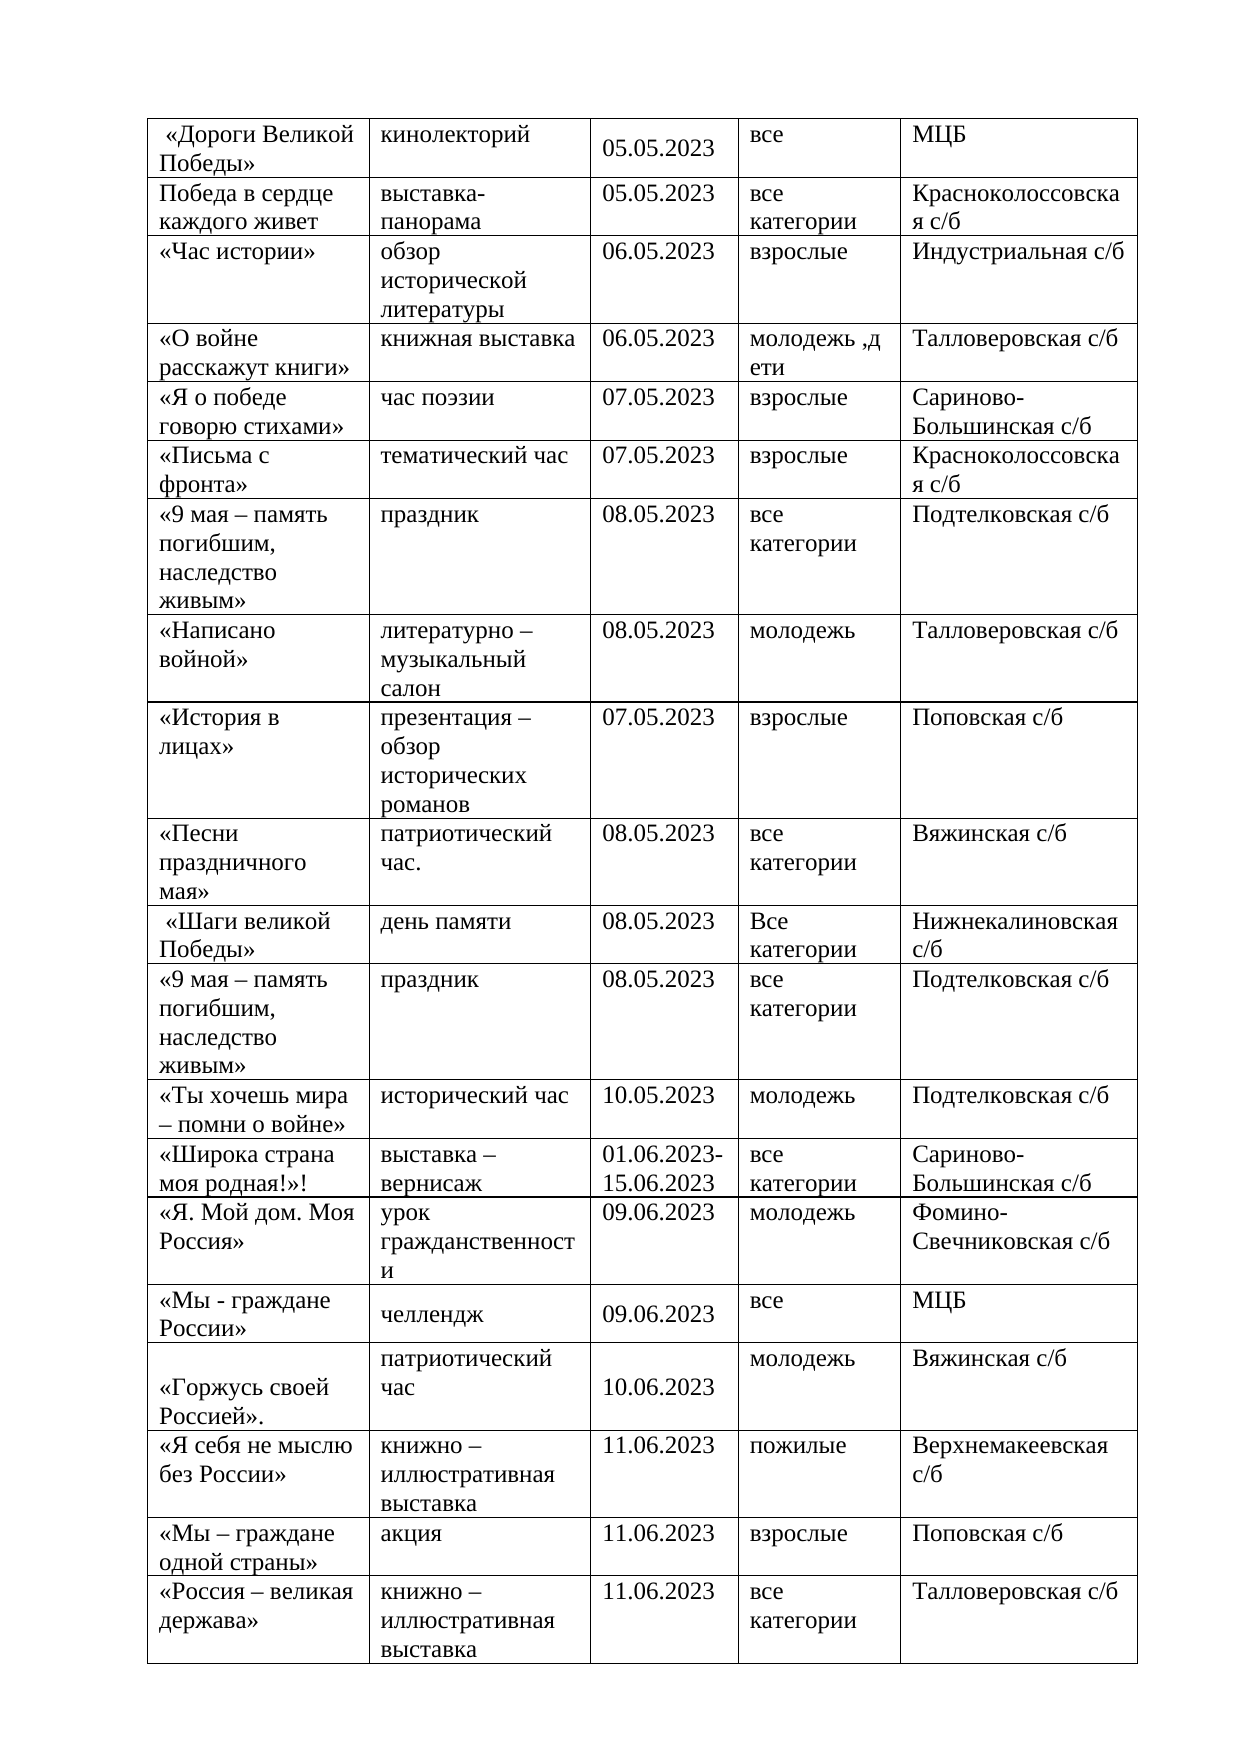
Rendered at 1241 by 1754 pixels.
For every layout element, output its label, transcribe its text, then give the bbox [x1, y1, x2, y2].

table_cell все категории [739, 1139, 900, 1196]
table_cell все категории [739, 964, 900, 1079]
table_cell Сариново-Большинская с/б [901, 1139, 1137, 1196]
table_cell молодежь ,дети [739, 324, 900, 381]
table_cell все категории [739, 178, 900, 235]
table_cell все категории [739, 1576, 900, 1663]
table_cell «Песни праздничного мая» [148, 819, 369, 905]
table_cell книжно – иллюстративная выставка [370, 1576, 590, 1663]
table_cell «9 мая – память погибшим, наследство живым» [148, 964, 369, 1079]
table_cell выставка – вернисаж [370, 1139, 590, 1196]
table_cell праздник [370, 499, 590, 614]
table_cell «Я о победе говорю стихами» [148, 382, 369, 439]
table_cell акция [370, 1518, 590, 1575]
table_cell 10.05.2023 [591, 1080, 738, 1138]
table_cell тематический час [370, 441, 590, 498]
table_cell «Дороги Великой Победы» [148, 119, 369, 177]
table_cell книжно – иллюстративная выставка [370, 1431, 590, 1517]
table_cell 08.05.2023 [591, 499, 738, 614]
table_cell кинолекторий [370, 119, 590, 177]
table_cell Талловеровская с/б [901, 615, 1137, 701]
table_cell Талловеровская с/б [901, 324, 1137, 381]
table_cell «Шаги великой Победы» [148, 906, 369, 963]
table_cell 11.06.2023 [591, 1431, 738, 1517]
table_cell Красноколоссовская с/б [901, 178, 1137, 235]
table_cell урок гражданственности [370, 1198, 590, 1284]
table_cell взрослые [739, 441, 900, 498]
table_cell все [739, 1285, 900, 1342]
table_cell «Россия – великая держава» [148, 1576, 369, 1663]
table_cell Поповская с/б [901, 1518, 1137, 1575]
table_cell «Письма с фронта» [148, 441, 369, 498]
table_cell взрослые [739, 1518, 900, 1575]
table_cell Вяжинская с/б [901, 819, 1137, 905]
table_cell день памяти [370, 906, 590, 963]
table_cell Нижнекалиновская с/б [901, 906, 1137, 963]
table_cell 10.06.2023 [591, 1343, 738, 1429]
table_cell пожилые [739, 1431, 900, 1517]
table_cell Верхнемакеевская с/б [901, 1431, 1137, 1517]
table_cell Талловеровская с/б [901, 1576, 1137, 1663]
table_cell молодежь [739, 1080, 900, 1138]
table_cell «Мы - граждане России» [148, 1285, 369, 1342]
table_cell час поэзии [370, 382, 590, 439]
table_cell патриотический час [370, 1343, 590, 1429]
table_cell 08.05.2023 [591, 906, 738, 963]
table_cell Все категории [739, 906, 900, 963]
table_cell молодежь [739, 615, 900, 701]
table_cell «Я себя не мыслю без России» [148, 1431, 369, 1517]
table_cell взрослые [739, 703, 900, 817]
table_cell молодежь [739, 1198, 900, 1284]
table_cell презентация –обзор исторических романов [370, 703, 590, 817]
table_cell обзор исторической литературы [370, 236, 590, 322]
table_cell исторический час [370, 1080, 590, 1138]
table_cell все категории [739, 819, 900, 905]
table_cell Сариново-Большинская с/б [901, 382, 1137, 439]
table_cell 07.05.2023 [591, 441, 738, 498]
table_cell Вяжинская с/б [901, 1343, 1137, 1429]
table_cell взрослые [739, 236, 900, 322]
table_cell «Написано войной» [148, 615, 369, 701]
table_cell «История в лицах» [148, 703, 369, 817]
table_cell Подтелковская с/б [901, 499, 1137, 614]
table_cell «Широка страна моя родная!»! [148, 1139, 369, 1196]
table_cell молодежь [739, 1343, 900, 1429]
table_cell 08.05.2023 [591, 964, 738, 1079]
table_cell «Мы – граждане одной страны» [148, 1518, 369, 1575]
table_cell 08.05.2023 [591, 615, 738, 701]
table_cell праздник [370, 964, 590, 1079]
table_cell 05.05.2023 [591, 178, 738, 235]
table_cell 06.05.2023 [591, 236, 738, 322]
table_cell 01.06.2023-15.06.2023 [591, 1139, 738, 1196]
table_cell МЦБ [901, 119, 1137, 177]
table_cell все категории [739, 499, 900, 614]
table_cell Подтелковская с/б [901, 1080, 1137, 1138]
table_cell Индустриальная с/б [901, 236, 1137, 322]
table_cell «Ты хочешь мира – помни о войне» [148, 1080, 369, 1138]
table_cell книжная выставка [370, 324, 590, 381]
table_cell «Я. Мой дом. Моя Россия» [148, 1198, 369, 1284]
table_cell литературно – музыкальный салон [370, 615, 590, 701]
table_cell «Горжусь своей Россией». [148, 1343, 369, 1429]
table_cell «О войне расскажут книги» [148, 324, 369, 381]
table_cell 08.05.2023 [591, 819, 738, 905]
table_cell взрослые [739, 382, 900, 439]
table_cell выставка-панорама [370, 178, 590, 235]
table_cell МЦБ [901, 1285, 1137, 1342]
table_cell 11.06.2023 [591, 1576, 738, 1663]
table_cell 05.05.2023 [591, 119, 738, 177]
table_cell патриотический час. [370, 819, 590, 905]
table_cell «9 мая – память погибшим, наследство живым» [148, 499, 369, 614]
table_cell 09.06.2023 [591, 1285, 738, 1342]
table_cell Красноколоссовская с/б [901, 441, 1137, 498]
table_cell все [739, 119, 900, 177]
table_cell Фомино-Свечниковская с/б [901, 1198, 1137, 1284]
table_cell «Час истории» [148, 236, 369, 322]
table_cell Поповская с/б [901, 703, 1137, 817]
table_cell Победа в сердце каждого живет [148, 178, 369, 235]
table_cell 06.05.2023 [591, 324, 738, 381]
table_cell 11.06.2023 [591, 1518, 738, 1575]
table_cell 09.06.2023 [591, 1198, 738, 1284]
table_cell Подтелковская с/б [901, 964, 1137, 1079]
table_cell 07.05.2023 [591, 703, 738, 817]
table_cell челлендж [370, 1285, 590, 1342]
table_cell 07.05.2023 [591, 382, 738, 439]
